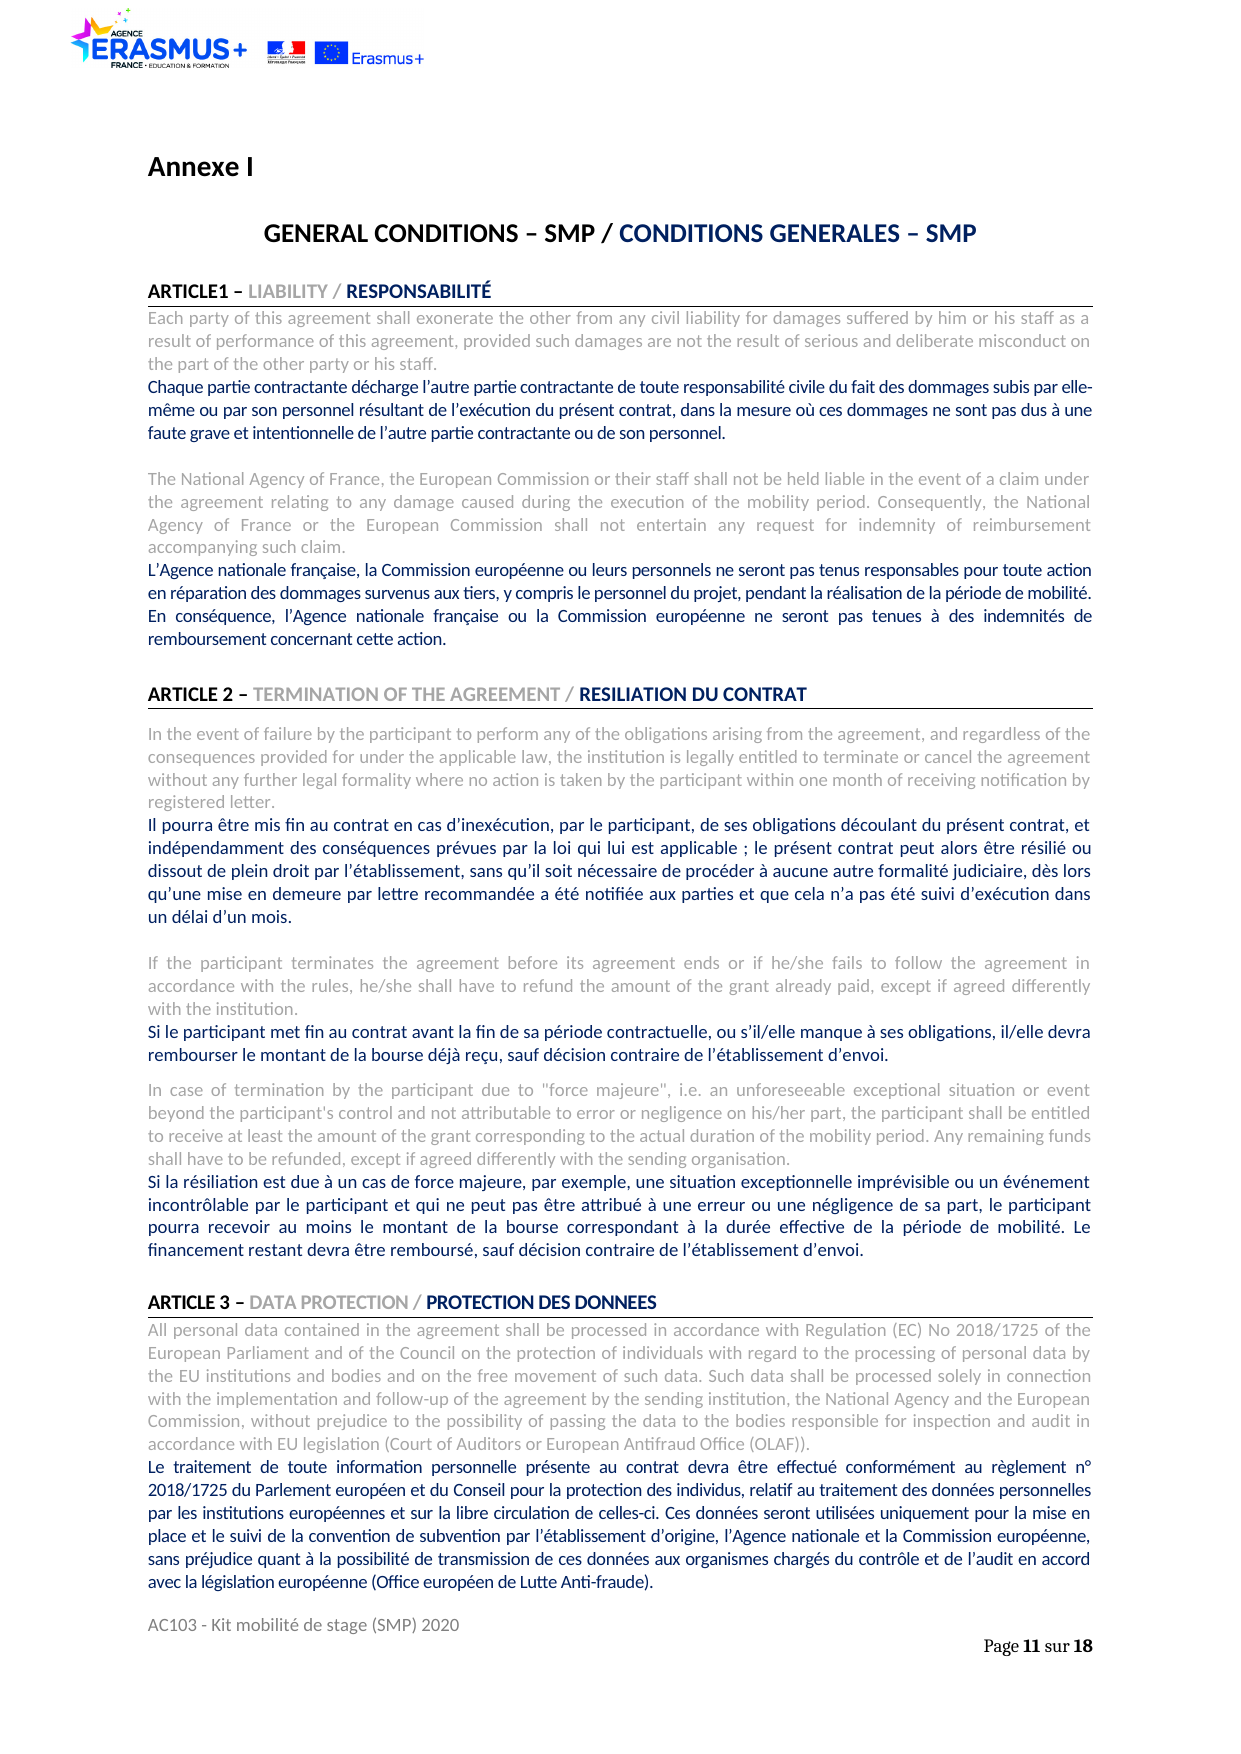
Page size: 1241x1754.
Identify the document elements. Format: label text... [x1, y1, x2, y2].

subtitle GENERAL CONDITIONS – SMP / CONDITIONS GENERALES – SMP [148, 216, 1093, 249]
text ARTICLE1 – LIABILITY / RESPONSABILITÉ [148, 278, 1093, 306]
text ARTICLE 3 – DATA PROTECTION / PROTECTION DES DONNEES [148, 1289, 1093, 1317]
text ARTICLE 2 – TERMINATION OF THE AGREEMENT / RESILIATION DU CONTRAT [148, 681, 1093, 708]
text If the participant terminates the agreement before its agreement ends or if he/she fails to follow the agreement in accordance with the rules, he/she shall have to refund the amount of the grant already paid, except if agreed differently with the institution. [148, 951, 1093, 1020]
text Il pourra être mis fin au contrat en cas d’inexécution, par le participant, de ses obligations découlant du présent contrat, et indépendamment des conséquences prévues par la loi qui lui est applicable ; le présent contrat peut alors être résilié ou dissout de plein droit par l’établissement, sans qu’il soit nécessaire de procéder à aucune autre formalité judiciaire, dès lors qu’une mise en demeure par lettre recommandée a été notifiée aux parties et que cela n’a pas été suivi d’exécution dans un délai d’un mois. [148, 813, 1093, 928]
picture [70, 8, 424, 68]
text Le traitement de toute information personnelle présente au contrat devra être effectué conformément au règlement n° 2018/1725 du Parlement européen et du Conseil pour la protection des individus, relatif au traitement des données personnelles par les institutions européennes et sur la libre circulation de celles-ci. Ces données seront utilisées uniquement pour la mise en place et le suivi de la convention de subvention par l’établissement d’origine, l’Agence nationale et la Commission européenne, sans préjudice quant à la possibilité de transmission de ces données aux organismes chargés du contrôle et de l’audit en accord avec la législation européenne (Office européen de Lutte Anti-fraude). [148, 1456, 1093, 1593]
text In case of termination by the participant due to "force majeure", i.e. an unforeseeable exceptional situation or event beyond the participant's control and not attributable to error or negligence on his/her part, the participant shall be entitled to receive at least the amount of the grant corresponding to the actual duration of the mobility period. Any remaining funds shall have to be refunded, except if agreed differently with the sending organisation. [148, 1078, 1093, 1170]
text In the event of failure by the participant to perform any of the obligations arising from the agreement, and regardless of the consequences provided for under the applicable law, the institution is legally entitled to terminate or cancel the agreement without any further legal formality where no action is taken by the participant within one month of receiving notification by registered letter. [148, 722, 1093, 813]
text Si la résiliation est due à un cas de force majeure, par exemple, une situation exceptionnelle imprévisible ou un événement incontrôlable par le participant et qui ne peut pas être attribué à une erreur ou une négligence de sa part, le participant pourra recevoir au moins le montant de la bourse correspondant à la durée effective de la période de mobilité. Le financement restant devra être remboursé, sauf décision contraire de l’établissement d’envoi. [148, 1170, 1093, 1261]
text The National Agency of France, the European Commission or their staff shall not be held liable in the event of a claim under the agreement relating to any damage caused during the execution of the mobility period. Consequently, the National Agency of France or the European Commission shall not entertain any request for indemnity of reimbursement accompanying such claim. [148, 467, 1093, 559]
text Annexe I [148, 148, 1093, 183]
text Each party of this agreement shall exonerate the other from any civil liability for damages suffered by him or his staff as a result of performance of this agreement, provided such damages are not the result of serious and deliberate misconduct on the part of the other party or his staff. [148, 307, 1093, 375]
text Si le participant met fin au contrat avant la fin de sa période contractuelle, ou s’il/elle manque à ses obligations, il/elle devra rembourser le montant de la bourse déjà reçu, sauf décision contraire de l’établissement d’envoi. [148, 1020, 1093, 1066]
text All personal data contained in the agreement shall be processed in accordance with Regulation (EC) No 2018/1725 of the European Parliament and of the Council on the protection of individuals with regard to the processing of personal data by the EU institutions and bodies and on the free movement of such data. Such data shall be processed solely in connection with the implementation and follow-up of the agreement by the sending institution, the National Agency and the European Commission, without prejudice to the possibility of passing the data to the bodies responsible for inspection and audit in accordance with EU legislation (Court of Auditors or European Antifraud Office (OLAF)). [148, 1318, 1093, 1456]
text Chaque partie contractante décharge l’autre partie contractante de toute responsabilité civile du fait des dommages subis par elle-même ou par son personnel résultant de l’exécution du présent contrat, dans la mesure où ces dommages ne sont pas dus à une faute grave et intentionnelle de l’autre partie contractante ou de son personnel. [148, 375, 1093, 444]
text L’Agence nationale française, la Commission européenne ou leurs personnels ne seront pas tenus responsables pour toute action en réparation des dommages survenus aux tiers, y compris le personnel du projet, pendant la réalisation de la période de mobilité. En conséquence, l’Agence nationale française ou la Commission européenne ne seront pas tenues à des indemnités de remboursement concernant cette action. [148, 559, 1093, 650]
